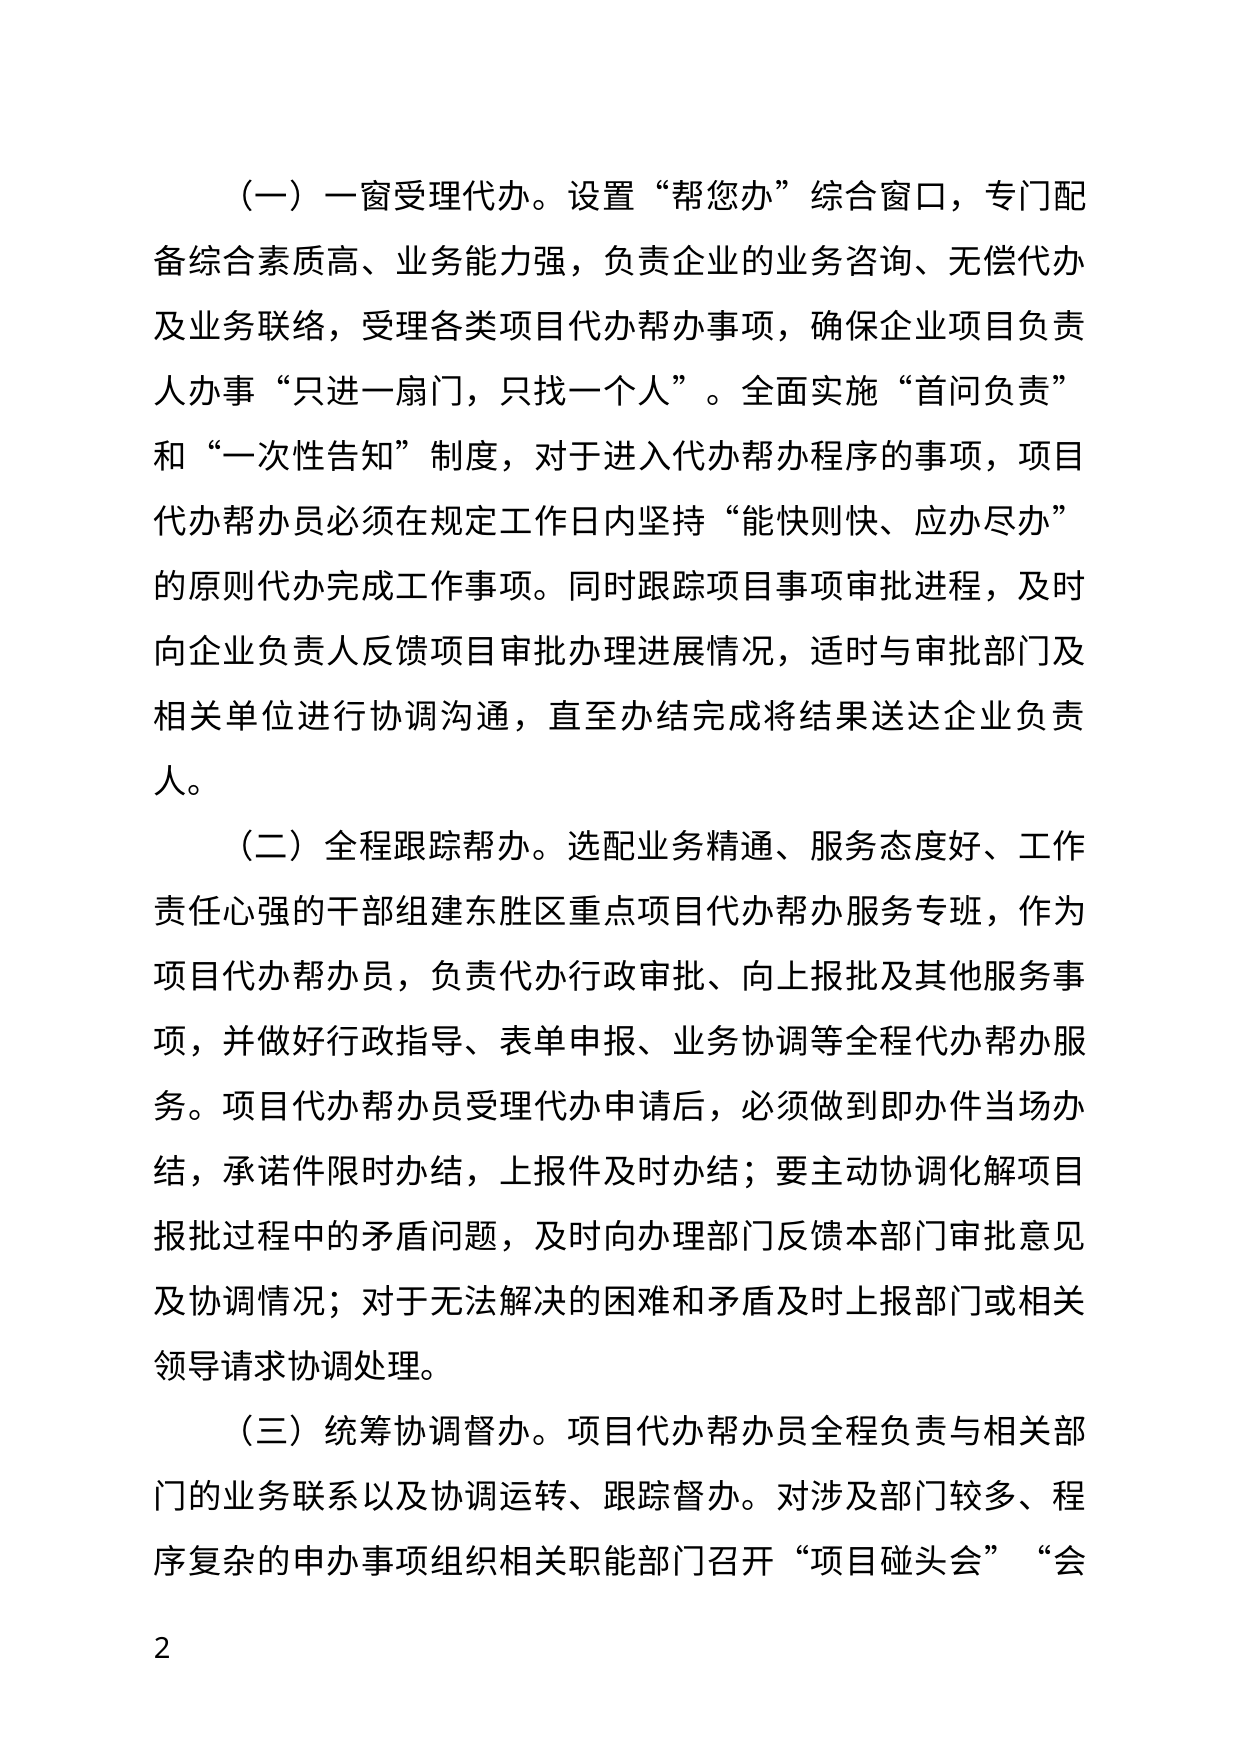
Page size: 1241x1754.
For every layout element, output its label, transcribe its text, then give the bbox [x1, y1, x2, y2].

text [153, 1397, 1087, 1592]
text （二）全程跟踪帮办。选配业务精通、服务态度好、工作责任心强的干部组建东胜区重点项目代办帮办服务专班，作为项目代办帮办员，负责代办行政审批、向上报批及其他服务事项，并做好行政指导、表单申报、业务协调等全程代办帮办服务。项目代办帮办员受理代办申请后，必须做到即办件当场办结，承诺件限时办结，上报件及时办结；要主动协调化解项目报批过程中的矛盾问题，及时向办理部门反馈本部门审批意见及协调情况；对于无法解决的困难和矛盾及时上报部门或相关领导请求协调处理。 [153, 812, 1087, 1397]
text （一）一窗受理代办。设置“帮您办”综合窗口，专门配备综合素质高、业务能力强，负责企业的业务咨询、无偿代办及业务联络，受理各类项目代办帮办事项，确保企业项目负责人办事“只进一扇门，只找一个人”。全面实施“首问负责”和“一次性告知”制度，对于进入代办帮办程序的事项，项目代办帮办员必须在规定工作日内坚持“能快则快、应办尽办”的原则代办完成工作事项。同时跟踪项目事项审批进程，及时向企业负责人反馈项目审批办理进展情况，适时与审批部门及相关单位进行协调沟通，直至办结完成将结果送达企业负责人。 [153, 162, 1087, 812]
